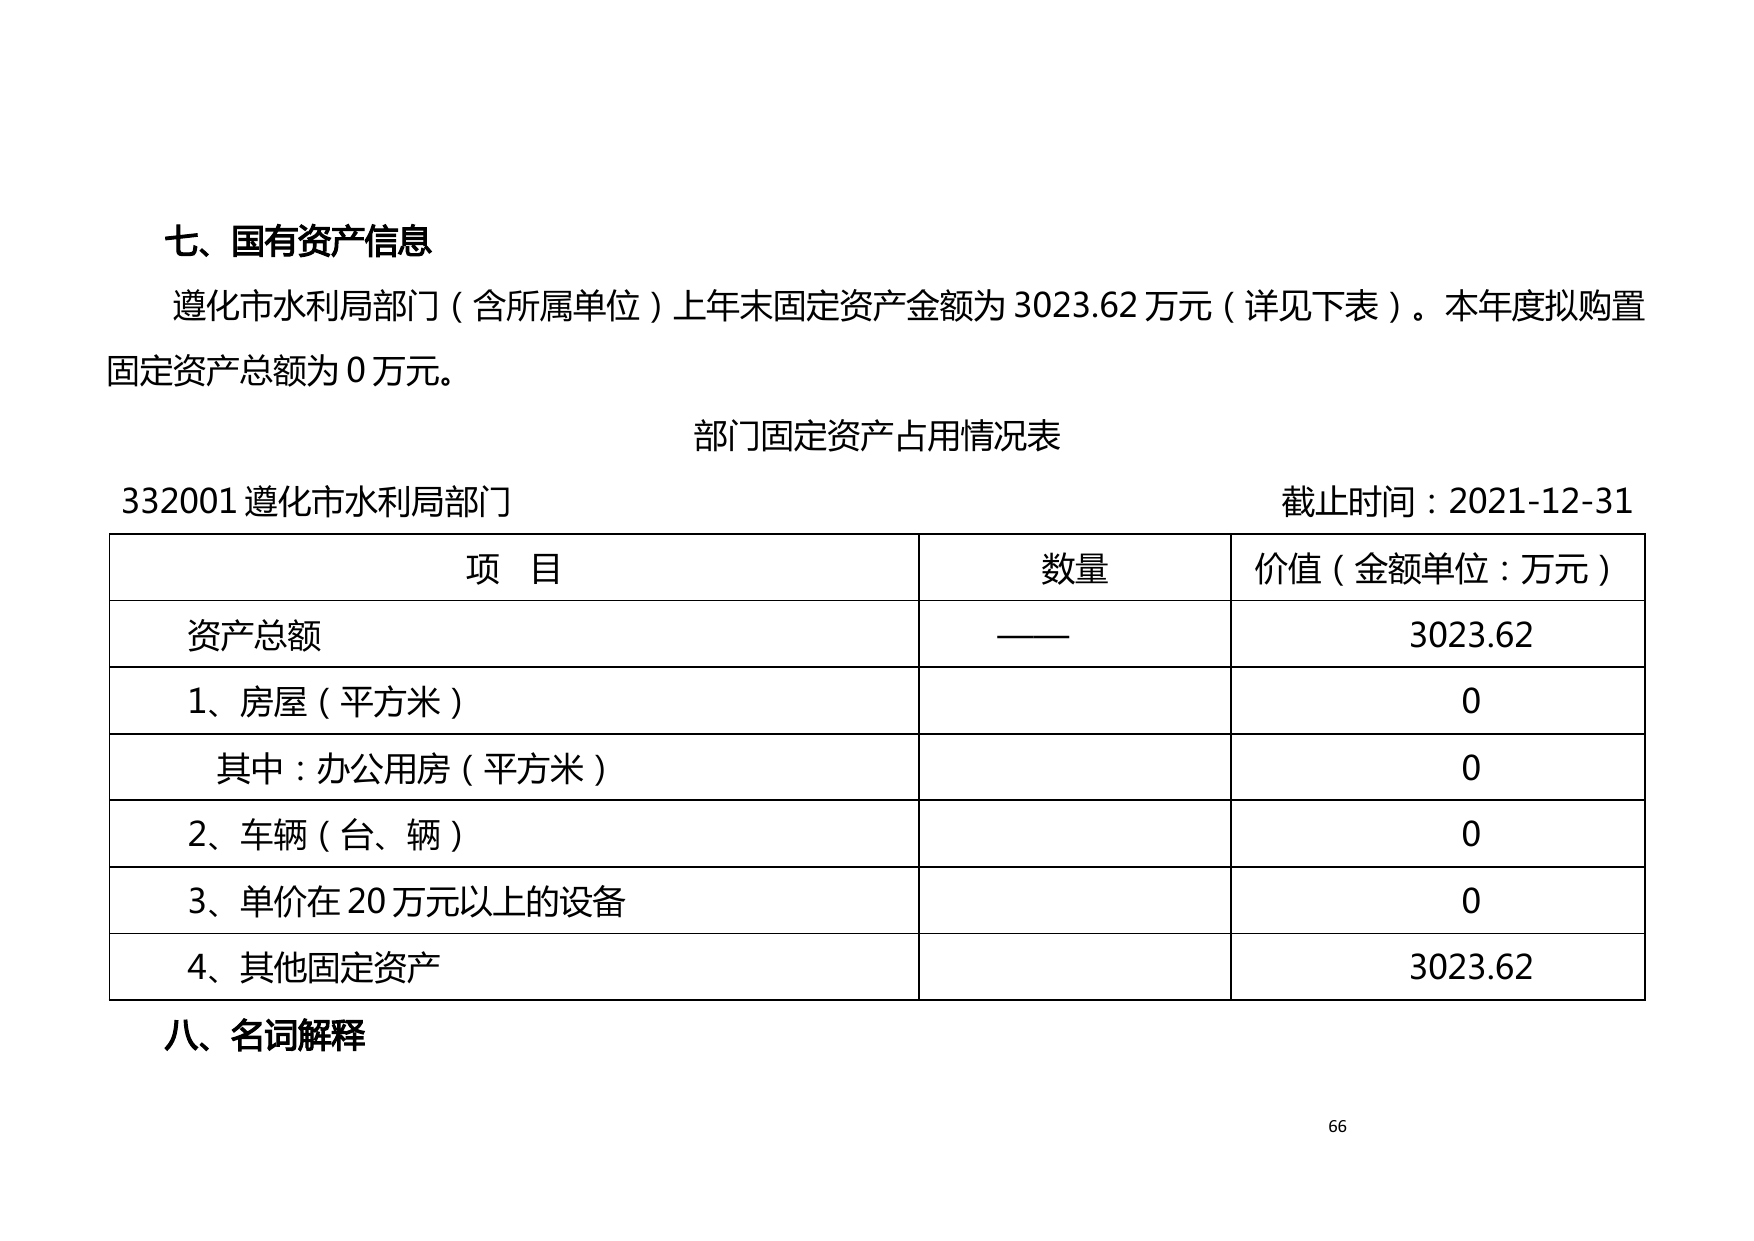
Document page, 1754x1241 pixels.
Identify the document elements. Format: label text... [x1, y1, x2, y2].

table_cell 0 [1232, 801, 1644, 866]
table_cell 其中：办公用房（平方米） [110, 735, 918, 799]
text 七、国有资产信息 [106, 206, 1648, 271]
table_cell [920, 934, 1230, 999]
table_cell [920, 668, 1230, 733]
table_header 截止时间：2021-12-31 [920, 468, 1644, 533]
table_cell [920, 868, 1230, 932]
text 八、名词解释 [106, 1001, 1648, 1066]
text 遵化市水利局部门（含所属单位）上年末固定资产金额为3023.62万元（详见下表）。本年度拟购置固定资产总额为0万元。 [106, 271, 1648, 401]
table_cell 0 [1232, 868, 1644, 932]
table_cell 3023.62 [1232, 934, 1644, 999]
table_cell 0 [1232, 668, 1644, 733]
table_cell [920, 801, 1230, 866]
table_cell 价值（金额单位：万元） [1232, 535, 1644, 600]
table_cell 3、单价在20万元以上的设备 [110, 868, 918, 932]
table_cell 0 [1232, 735, 1644, 799]
text 部门固定资产占用情况表 [106, 401, 1648, 466]
table_cell 数量 [920, 535, 1230, 600]
table_cell [920, 735, 1230, 799]
table_cell 1、房屋（平方米） [110, 668, 918, 733]
table_cell 4、其他固定资产 [110, 934, 918, 999]
table_cell 资产总额 [110, 601, 918, 666]
table_cell 项 目 [110, 535, 918, 600]
table_cell 2、车辆（台、辆） [110, 801, 918, 866]
table_cell —— [920, 601, 1230, 666]
table_cell 3023.62 [1232, 601, 1644, 666]
table_header 332001遵化市水利局部门 [110, 468, 918, 533]
